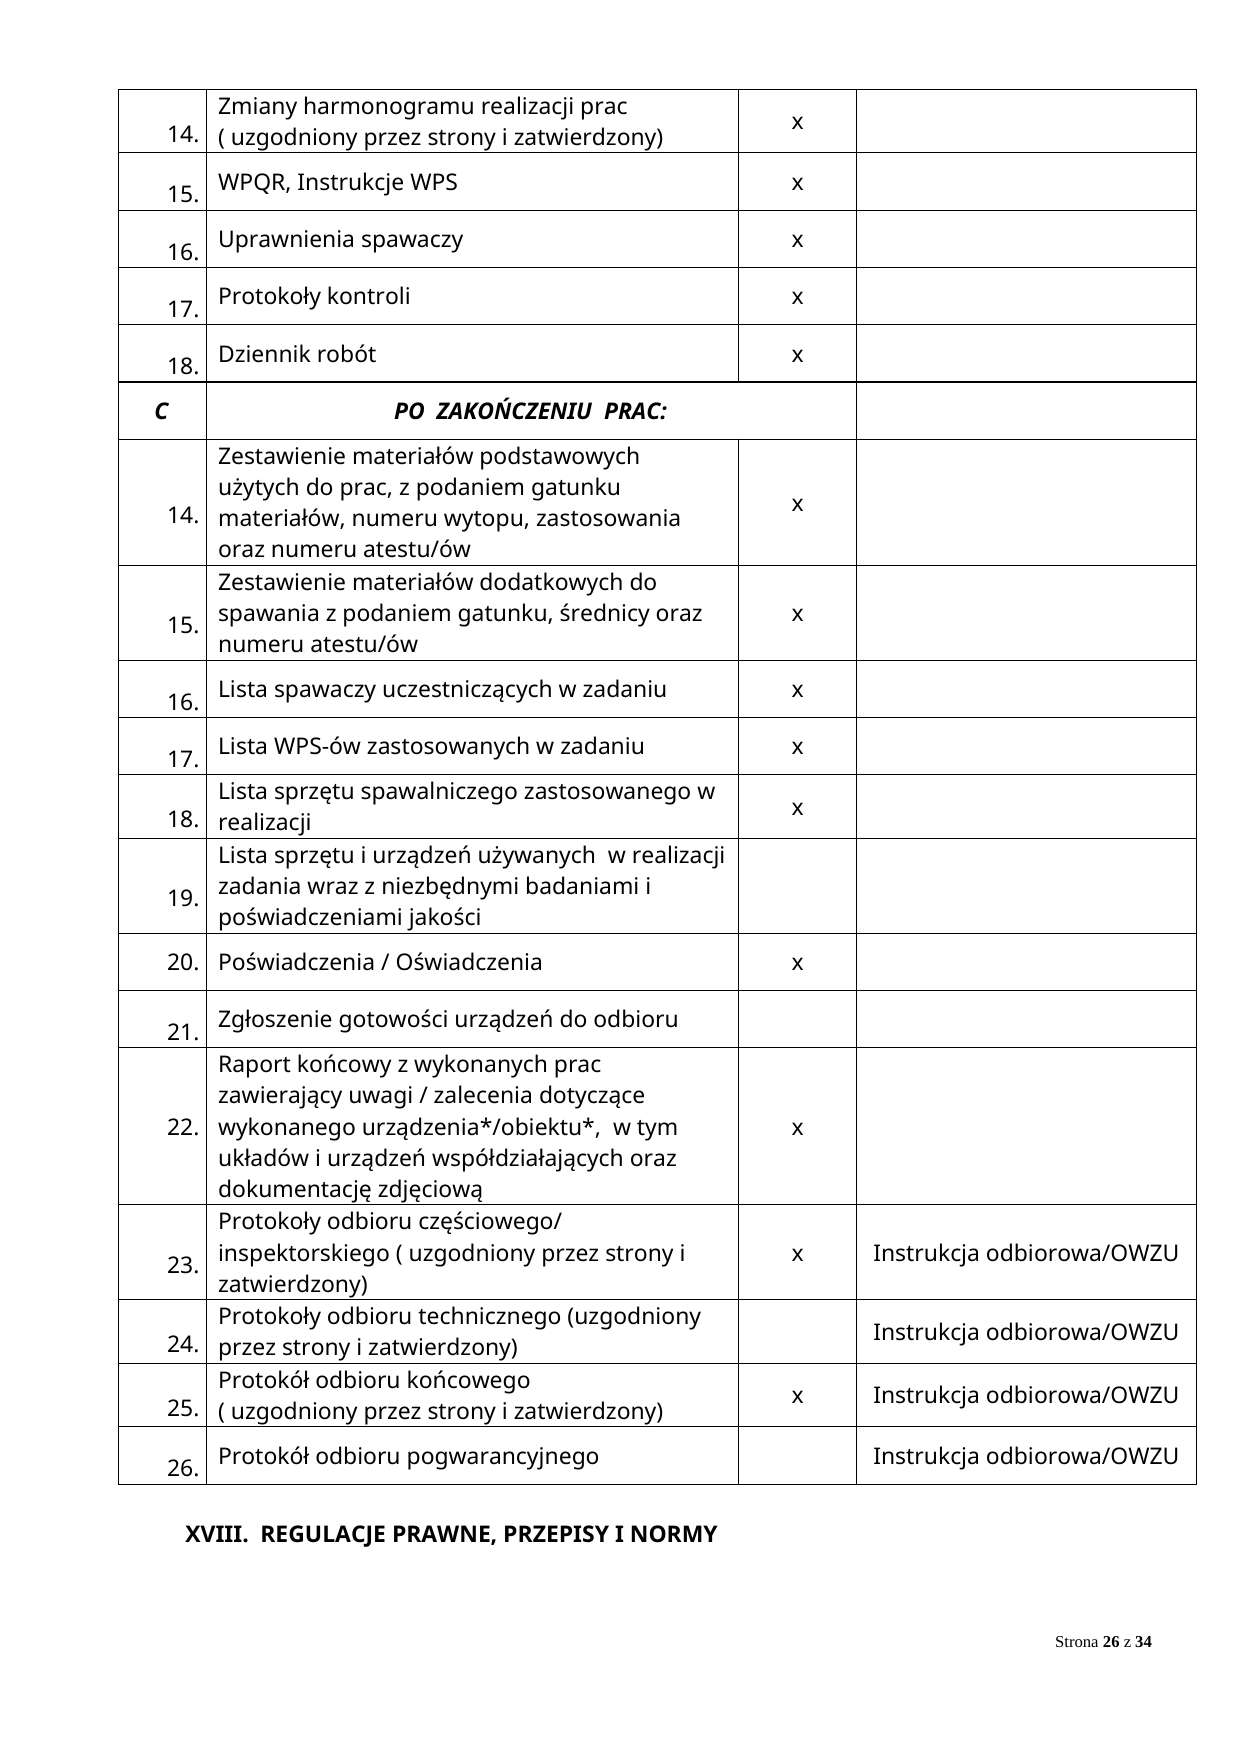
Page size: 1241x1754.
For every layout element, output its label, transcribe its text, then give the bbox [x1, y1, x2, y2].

table_cell Instrukcja odbiorowa/OWZU [857, 1205, 1196, 1299]
table_cell Raport końcowy z wykonanych prac zawierający uwagi / zalecenia dotyczące wykonanego urządzenia*/obiektu*, w tym układów i urządzeń współdziałających oraz dokumentację zdjęciową [207, 1048, 738, 1204]
table_cell [119, 1300, 206, 1363]
table_cell Protokoły odbioru częściowego/ inspektorskiego ( uzgodniony przez strony i zatwierdzony) [207, 1205, 738, 1299]
table_cell [857, 440, 1196, 565]
table_cell x [739, 90, 856, 152]
table_cell [857, 661, 1196, 717]
table_cell [857, 268, 1196, 324]
table_cell [119, 566, 206, 659]
table_cell [119, 991, 206, 1047]
table_cell [857, 566, 1196, 659]
table_cell PO ZAKOŃCZENIU PRAC: [207, 383, 856, 439]
table_cell Zgłoszenie gotowości urządzeń do odbioru [207, 991, 738, 1047]
table_cell [739, 1427, 856, 1483]
table_cell [119, 1205, 206, 1299]
table_cell [857, 775, 1196, 838]
table_cell Lista sprzętu i urządzeń używanych w realizacji zadania wraz z niezbędnymi badaniami i poświadczeniami jakości [207, 839, 738, 932]
table_cell Lista WPS-ów zastosowanych w zadaniu [207, 718, 738, 774]
table_cell x [739, 1364, 856, 1426]
table_cell [119, 211, 206, 267]
table_cell Uprawnienia spawaczy [207, 211, 738, 267]
table_cell x [739, 718, 856, 774]
table_cell Instrukcja odbiorowa/OWZU [857, 1427, 1196, 1483]
table_cell [119, 90, 206, 152]
table_cell [857, 90, 1196, 152]
table_cell [857, 934, 1196, 990]
table_cell x [739, 325, 856, 381]
table_cell Dziennik robót [207, 325, 738, 381]
table_cell WPQR, Instrukcje WPS [207, 153, 738, 209]
table_cell Zestawienie materiałów dodatkowych do spawania z podaniem gatunku, średnicy oraz numeru atestu/ów [207, 566, 738, 659]
table_cell [857, 991, 1196, 1047]
table_cell x [739, 153, 856, 209]
table_cell [857, 383, 1196, 439]
table_cell [739, 1300, 856, 1363]
table_cell [119, 268, 206, 324]
table_cell [119, 325, 206, 381]
table_cell [857, 153, 1196, 209]
table_cell Protokół odbioru końcowego ( uzgodniony przez strony i zatwierdzony) [207, 1364, 738, 1426]
table_cell [119, 839, 206, 932]
table_cell x [739, 268, 856, 324]
table_cell Lista sprzętu spawalniczego zastosowanego w realizacji [207, 775, 738, 838]
table_cell [739, 991, 856, 1047]
table_cell x [739, 1205, 856, 1299]
table_cell [119, 934, 206, 990]
table_cell x [739, 775, 856, 838]
table_cell [739, 839, 856, 932]
table_cell Lista spawaczy uczestniczących w zadaniu [207, 661, 738, 717]
table_cell Zmiany harmonogramu realizacji prac ( uzgodniony przez strony i zatwierdzony) [207, 90, 738, 152]
table_cell [857, 325, 1196, 381]
table_cell [857, 1048, 1196, 1204]
table_cell [119, 775, 206, 838]
table_cell [119, 153, 206, 209]
table_cell Poświadczenia / Oświadczenia [207, 934, 738, 990]
table_cell x [739, 934, 856, 990]
table_cell [119, 1048, 206, 1204]
table_cell [119, 718, 206, 774]
table_cell C [119, 383, 206, 439]
table_cell x [739, 440, 856, 565]
table_cell [119, 1364, 206, 1426]
table_cell Protokół odbioru pogwarancyjnego [207, 1427, 738, 1483]
table_cell Instrukcja odbiorowa/OWZU [857, 1300, 1196, 1363]
table_cell Zestawienie materiałów podstawowych użytych do prac, z podaniem gatunku materiałów, numeru wytopu, zastosowania oraz numeru atestu/ów [207, 440, 738, 565]
table_cell [857, 839, 1196, 932]
table_cell [119, 661, 206, 717]
table_cell x [739, 1048, 856, 1204]
table_cell [857, 718, 1196, 774]
table_cell Protokoły kontroli [207, 268, 738, 324]
table_cell x [739, 566, 856, 659]
table_cell Instrukcja odbiorowa/OWZU [857, 1364, 1196, 1426]
table_cell x [739, 661, 856, 717]
table_cell x [739, 211, 856, 267]
list REGULACJE PRAWNE, PRZEPISY I NORMY [185, 1518, 1152, 1549]
table_cell Protokoły odbioru technicznego (uzgodniony przez strony i zatwierdzony) [207, 1300, 738, 1363]
table_cell [857, 211, 1196, 267]
table_cell [119, 1427, 206, 1483]
table_cell [119, 440, 206, 565]
